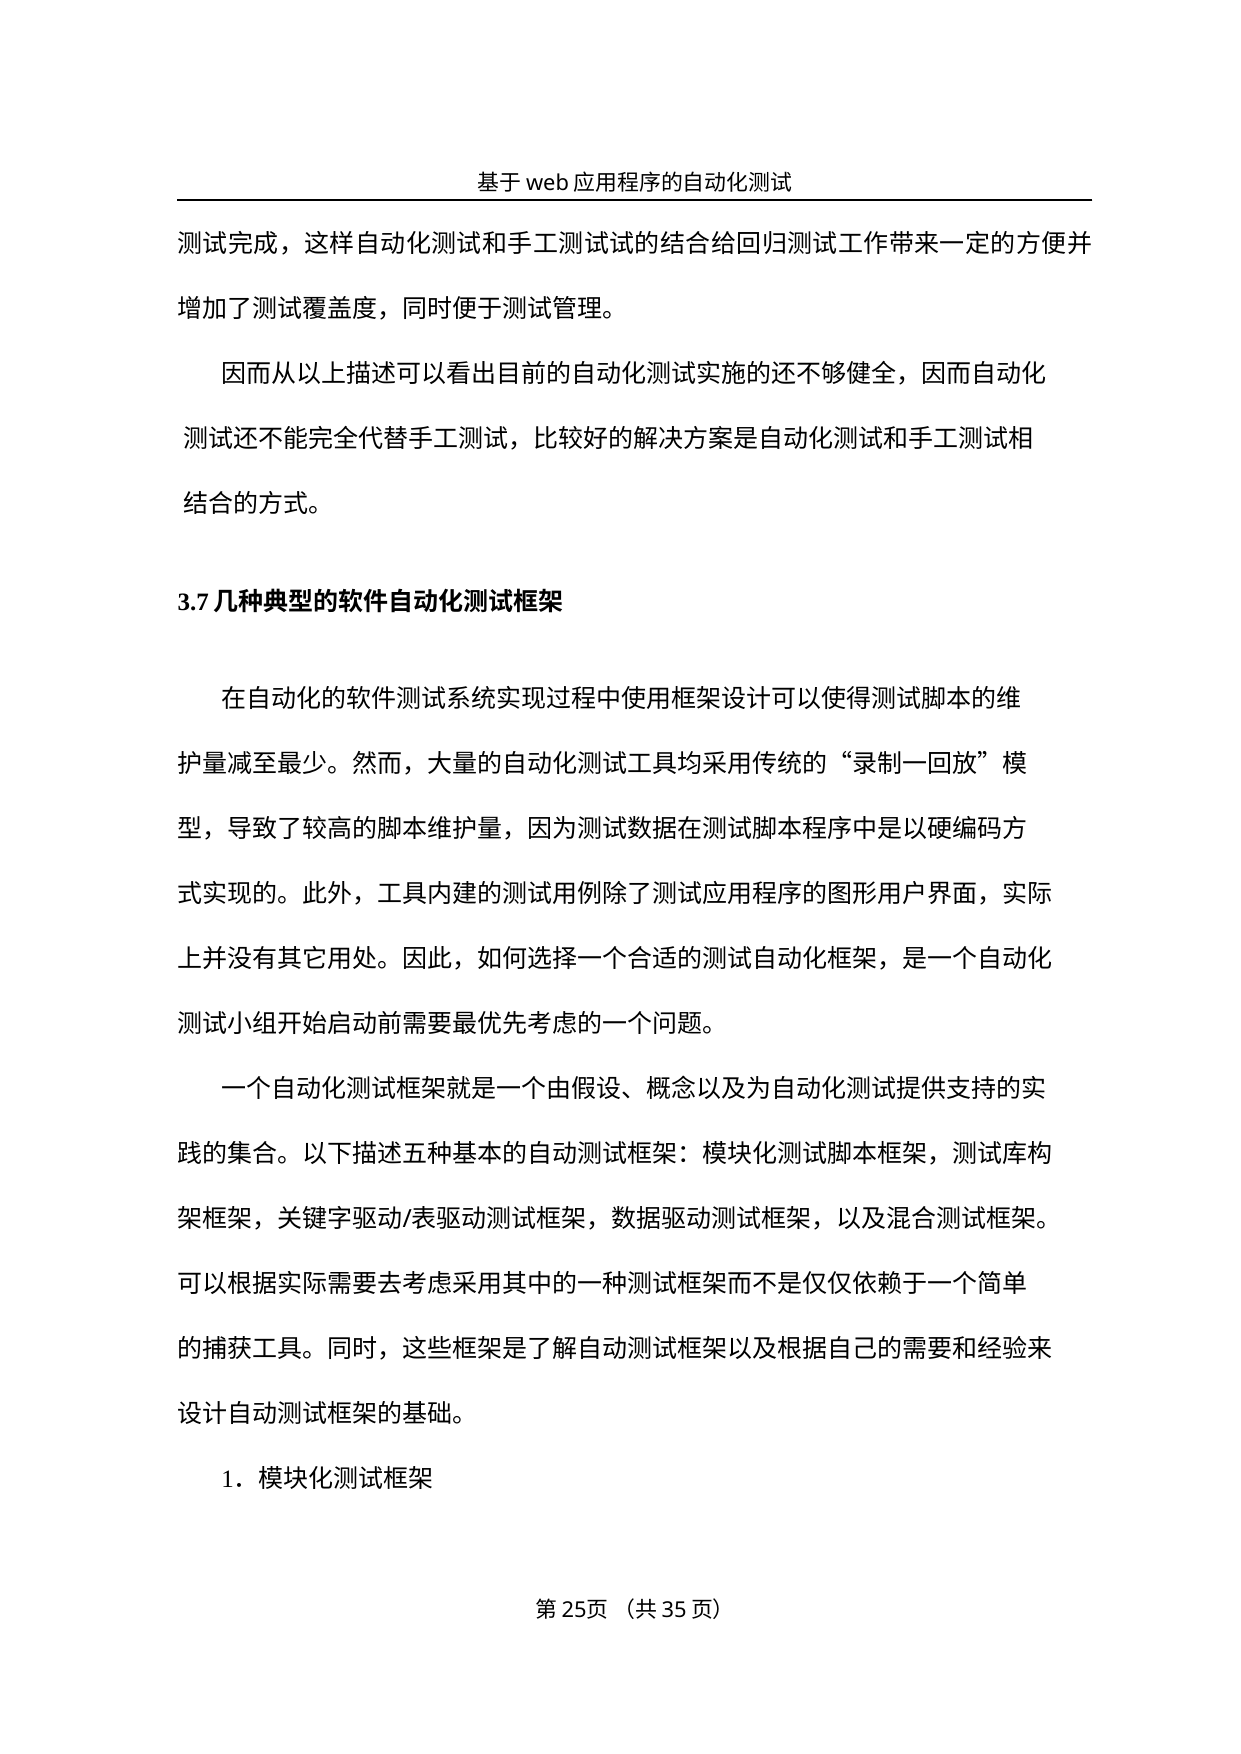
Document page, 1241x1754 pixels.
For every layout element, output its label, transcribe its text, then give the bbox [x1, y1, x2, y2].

text 的捕获工具。同时，这些框架是了解自动测试框架以及根据自己的需要和经验来 [177, 1314, 1092, 1379]
text 架框架，关键字驱动/表驱动测试框架，数据驱动测试框架，以及混合测试框架。 [177, 1184, 1092, 1249]
text 在自动化的软件测试系统实现过程中使用框架设计可以使得测试脚本的维 [177, 664, 1092, 729]
text 设计自动测试框架的基础。 [177, 1379, 1092, 1444]
text 因而从以上描述可以看出目前的自动化测试实施的还不够健全，因而自动化 [177, 339, 1092, 404]
text 3.7几种典型的软件自动化测试框架 [177, 567, 1092, 632]
text 护量减至最少。然而，大量的自动化测试工具均采用传统的“录制一回放”模 [177, 729, 1092, 794]
text 测试小组开始启动前需要最优先考虑的一个问题。 [177, 989, 1092, 1054]
text 可以根据实际需要去考虑采用其中的一种测试框架而不是仅仅依赖于一个简单 [177, 1249, 1092, 1314]
text 1．模块化测试框架 [177, 1444, 1092, 1509]
text 型，导致了较高的脚本维护量，因为测试数据在测试脚本程序中是以硬编码方 [177, 794, 1092, 859]
text 式实现的。此外，工具内建的测试用例除了测试应用程序的图形用户界面，实际 [177, 859, 1092, 924]
text 测试完成，这样自动化测试和手工测试试的结合给回归测试工作带来一定的方便并增加了测试覆盖度，同时便于测试管理。 [177, 209, 1092, 339]
text 践的集合。以下描述五种基本的自动测试框架：模块化测试脚本框架，测试库构 [177, 1119, 1092, 1184]
text 上并没有其它用处。因此，如何选择一个合适的测试自动化框架，是一个自动化 [177, 924, 1092, 989]
text 一个自动化测试框架就是一个由假设、概念以及为自动化测试提供支持的实 [177, 1054, 1092, 1119]
text 测试还不能完全代替手工测试，比较好的解决方案是自动化测试和手工测试相 [177, 404, 1092, 469]
text 结合的方式。 [177, 469, 1092, 534]
